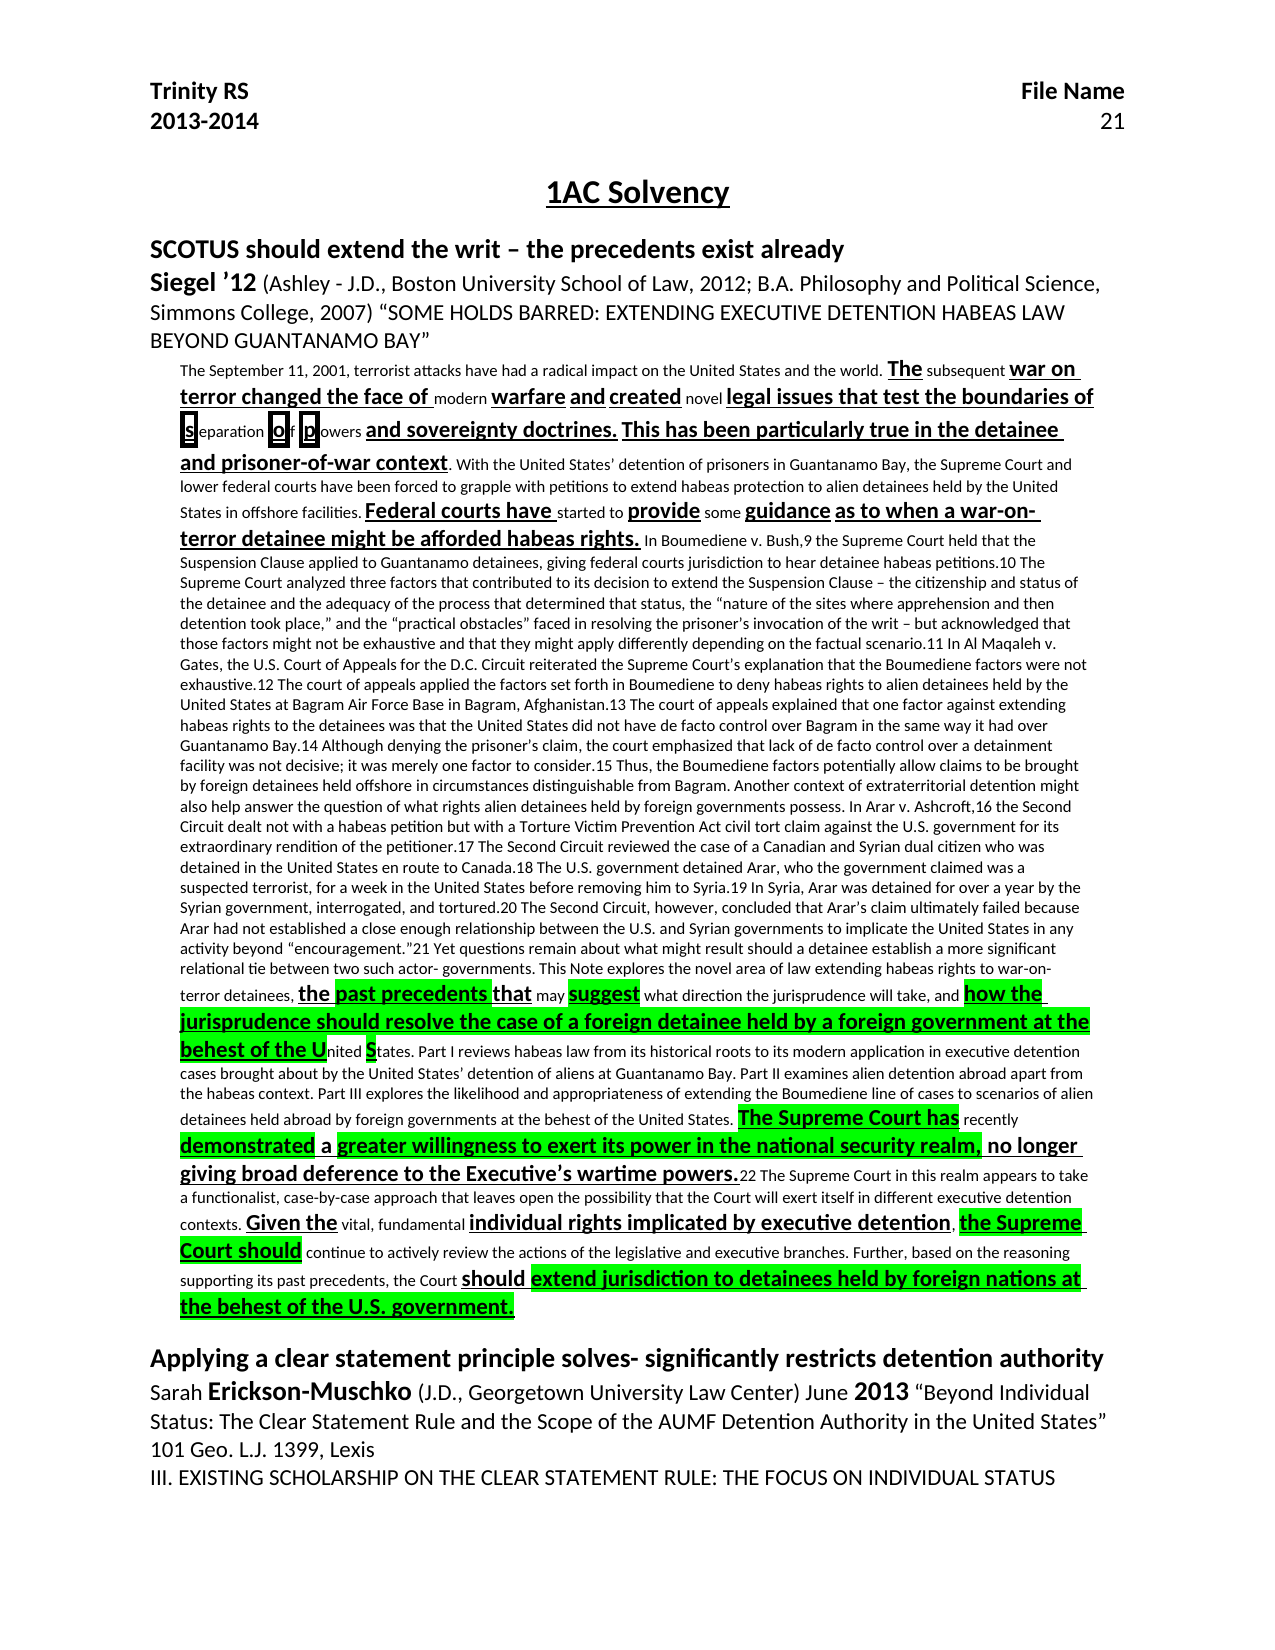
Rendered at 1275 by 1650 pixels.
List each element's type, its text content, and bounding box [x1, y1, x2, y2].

subtitle Applying a clear statement principle solves- significantly restricts detention authority [150, 1341, 1125, 1374]
text Sarah Erickson-Muschko (J.D., Georgetown University Law Center) June 2013 “Beyond Individual Status: The Clear Statement Rule and the Scope of the AUMF Detention Authority in the United States” 101 Geo. L.J. 1399, Lexis [150, 1374, 1125, 1463]
text The September 11, 2001, terrorist attacks have had a radical impact on the United States and the world. The subsequent war on terror changed the face of modern warfare and created novel legal issues that test the boundaries of separation of powers and sovereignty doctrines. This has been particularly true in the detainee and prisoner-of-war context. With the United States’ detention of prisoners in Guantanamo Bay, the Supreme Court and lower federal courts have been forced to grapple with petitions to extend habeas protection to alien detainees held by the United States in offshore facilities. Federal courts have started to provide some guidance as to when a war-on- terror detainee might be afforded habeas rights. In Boumediene v. Bush,9 the Supreme Court held that the Suspension Clause applied to Guantanamo detainees, giving federal courts jurisdiction to hear detainee habeas petitions.10 The Supreme Court analyzed three factors that contributed to its decision to extend the Suspension Clause – the citizenship and status of the detainee and the adequacy of the process that determined that status, the “nature of the sites where apprehension and then detention took place,” and the “practical obstacles” faced in resolving the prisoner’s invocation of the writ – but acknowledged that those factors might not be exhaustive and that they might apply differently depending on the factual scenario.11 In Al Maqaleh v. Gates, the U.S. Court of Appeals for the D.C. Circuit reiterated the Supreme Court’s explanation that the Boumediene factors were not exhaustive.12 The court of appeals applied the factors set forth in Boumediene to deny habeas rights to alien detainees held by the United States at Bagram Air Force Base in Bagram, Afghanistan.13 The court of appeals explained that one factor against extending habeas rights to the detainees was that the United States did not have de facto control over Bagram in the same way it had over Guantanamo Bay.14 Although denying the prisoner’s claim, the court emphasized that lack of de facto control over a detainment facility was not decisive; it was merely one factor to consider.15 Thus, the Boumediene factors potentially allow claims to be brought by foreign detainees held offshore in circumstances distinguishable from Bagram. Another context of extraterritorial detention might also help answer the question of what rights alien detainees held by foreign governments possess. In Arar v. Ashcroft,16 the Second Circuit dealt not with a habeas petition but with a Torture Victim Prevention Act civil tort claim against the U.S. government for its extraordinary rendition of the petitioner.17 The Second Circuit reviewed the case of a Canadian and Syrian dual citizen who was detained in the United States en route to Canada.18 The U.S. government detained Arar, who the government claimed was a suspected terrorist, for a week in the United States before removing him to Syria.19 In Syria, Arar was detained for over a year by the Syrian government, interrogated, and tortured.20 The Second Circuit, however, concluded that Arar’s claim ultimately failed because Arar had not established a close enough relationship between the U.S. and Syrian governments to implicate the United States in any activity beyond “encouragement.”21 Yet questions remain about what might result should a detainee establish a more significant relational tie between two such actor- governments. This Note explores the novel area of law extending habeas rights to war-on- terror detainees, the past precedents that may suggest what direction the jurisprudence will take, and how the jurisprudence should resolve the case of a foreign detainee held by a foreign government at the behest of the United States. Part I reviews habeas law from its historical roots to its modern application in executive detention cases brought about by the United States’ detention of aliens at Guantanamo Bay. Part II examines alien detention abroad apart from the habeas context. Part III explores the likelihood and appropriateness of extending the Boumediene line of cases to scenarios of alien detainees held abroad by foreign governments at the behest of the United States. The Supreme Court has recently demonstrated a greater willingness to exert its power in the national security realm, no longer giving broad deference to the Executive’s wartime powers.22 The Supreme Court in this realm appears to take a functionalist, case-by-case approach that leaves open the possibility that the Court will exert itself in different executive detention contexts. Given the vital, fundamental individual rights implicated by executive detention, the Supreme Court should continue to actively review the actions of the legislative and executive branches. Further, based on the reasoning supporting its past precedents, the Court should extend jurisdiction to detainees held by foreign nations at the behest of the U.S. government. [180, 354, 1095, 1320]
subtitle SCOTUS should extend the writ – the precedents exist already [150, 232, 1125, 265]
text III. EXISTING SCHOLARSHIP ON THE CLEAR STATEMENT RULE: THE FOCUS ON INDIVIDUAL STATUS [150, 1463, 1125, 1491]
text Siegel ’12 (Ashley - J.D., Boston University School of Law, 2012; B.A. Philosophy and Political Science, Simmons College, 2007) “SOME HOLDS BARRED: EXTENDING EXECUTIVE DETENTION HABEAS LAW BEYOND GUANTANAMO BAY” [150, 265, 1125, 354]
subtitle 1AC Solvency [150, 171, 1125, 212]
